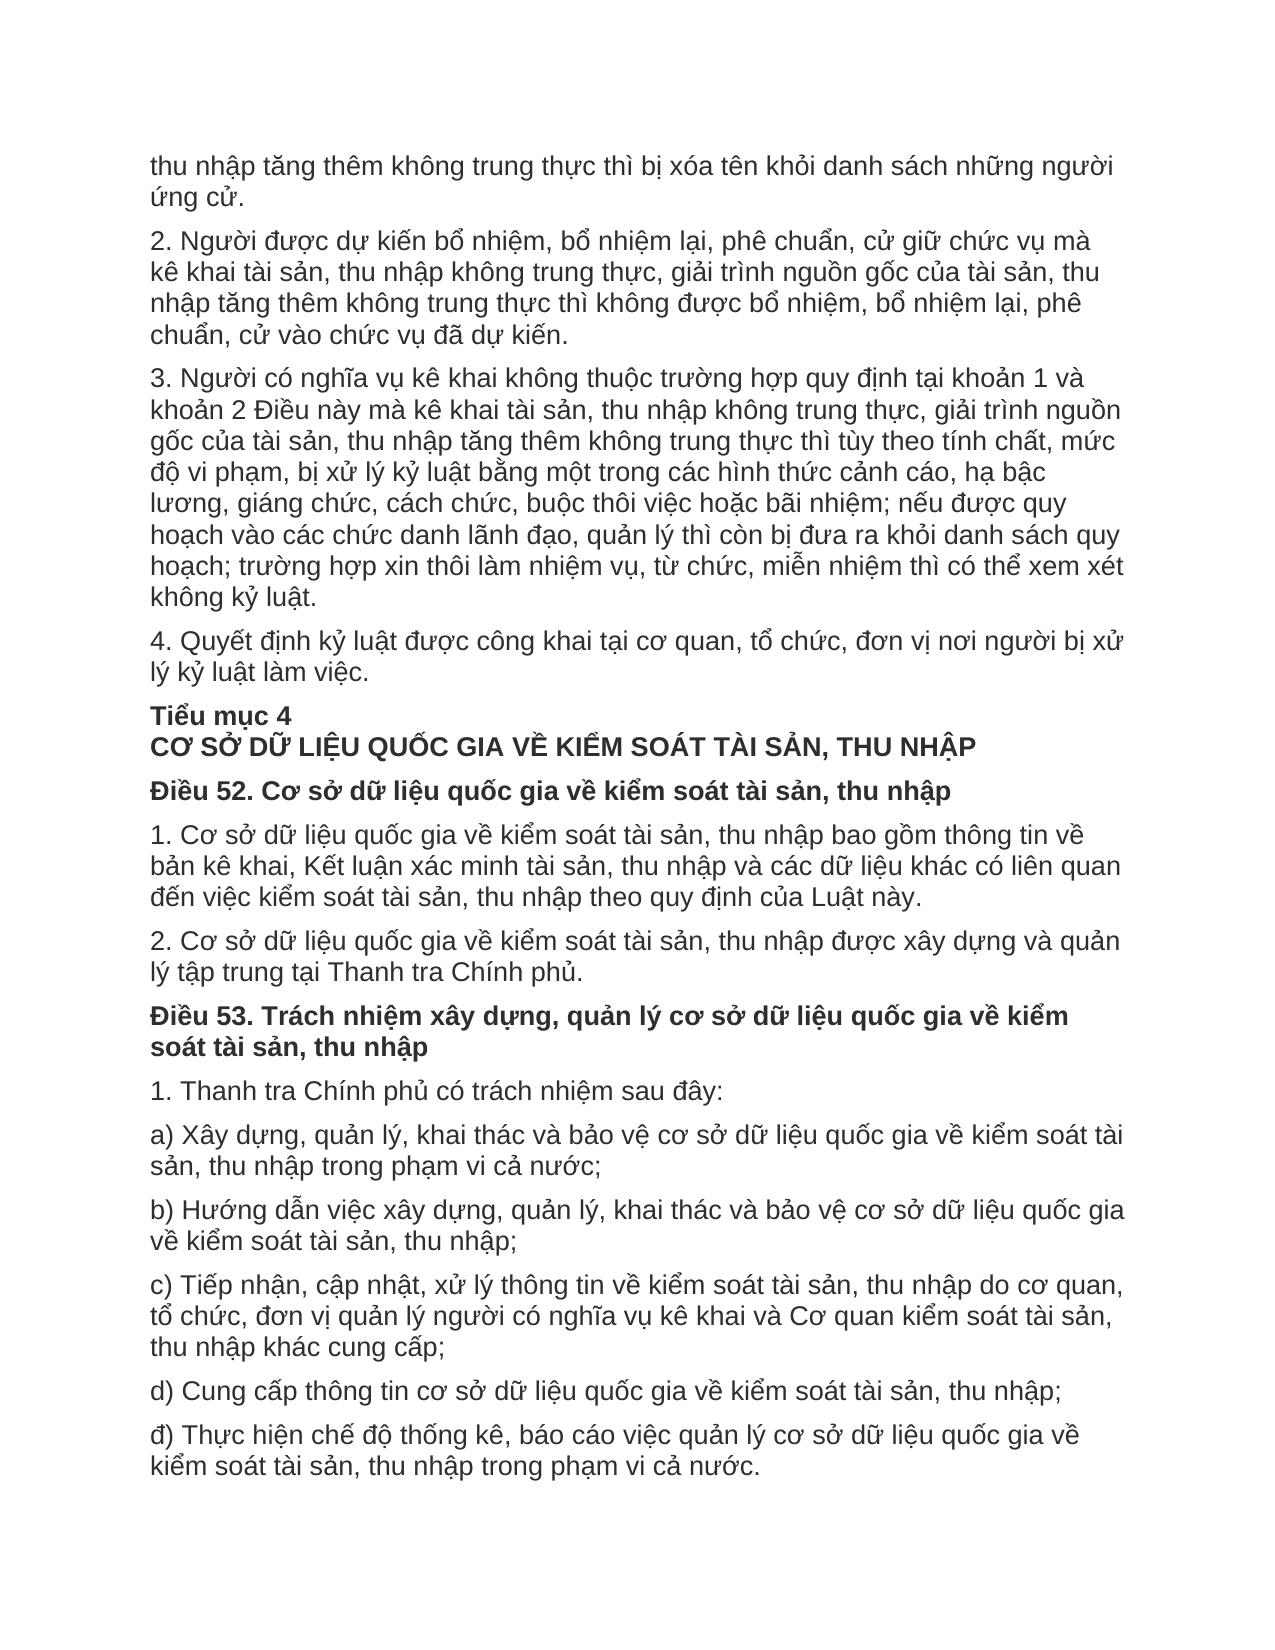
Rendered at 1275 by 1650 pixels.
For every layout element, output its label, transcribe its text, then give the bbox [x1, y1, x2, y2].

text Điều 53. Trách nhiệm xây dựng, quản lý cơ sở dữ liệu quốc gia về kiểm soát tài sản, thu nhập [150, 1000, 1125, 1062]
text 2. Người được dự kiến bổ nhiệm, bổ nhiệm lại, phê chuẩn, cử giữ chức vụ mà kê khai tài sản, thu nhập không trung thực, giải trình nguồn gốc của tài sản, thu nhập tăng thêm không trung thực thì không được bổ nhiệm, bổ nhiệm lại, phê chuẩn, cử vào chức vụ đã dự kiến. [150, 225, 1125, 350]
text 2. Cơ sở dữ liệu quốc gia về kiểm soát tài sản, thu nhập được xây dựng và quản lý tập trung tại Thanh tra Chính phủ. [150, 925, 1125, 987]
text a) Xây dựng, quản lý, khai thác và bảo vệ cơ sở dữ liệu quốc gia về kiểm soát tài sản, thu nhập trong phạm vi cả nước; [150, 1119, 1125, 1181]
text Điều 52. Cơ sở dữ liệu quốc gia về kiểm soát tài sản, thu nhập [150, 775, 1125, 806]
text c) Tiếp nhận, cập nhật, xử lý thông tin về kiểm soát tài sản, thu nhập do cơ quan, tổ chức, đơn vị quản lý người có nghĩa vụ kê khai và Cơ quan kiểm soát tài sản, thu nhập khác cung cấp; [150, 1269, 1125, 1362]
text 3. Người có nghĩa vụ kê khai không thuộc trường hợp quy định tại khoản 1 và khoản 2 Điều này mà kê khai tài sản, thu nhập không trung thực, giải trình nguồn gốc của tài sản, thu nhập tăng thêm không trung thực thì tùy theo tính chất, mức độ vi phạm, bị xử lý kỷ luật bằng một trong các hình thức cảnh cáo, hạ bậc lương, giáng chức, cách chức, buộc thôi việc hoặc bãi nhiệm; nếu được quy hoạch vào các chức danh lãnh đạo, quản lý thì còn bị đưa ra khỏi danh sách quy hoạch; trường hợp xin thôi làm nhiệm vụ, từ chức, miễn nhiệm thì có thể xem xét không kỷ luật. [150, 362, 1125, 612]
text b) Hướng dẫn việc xây dựng, quản lý, khai thác và bảo vệ cơ sở dữ liệu quốc gia về kiểm soát tài sản, thu nhập; [150, 1194, 1125, 1256]
text Tiểu mục 4 CƠ SỞ DỮ LIỆU QUỐC GIA VỀ KIỂM SOÁT TÀI SẢN, THU NHẬP [150, 700, 1125, 762]
text đ) Thực hiện chế độ thống kê, báo cáo việc quản lý cơ sở dữ liệu quốc gia về kiểm soát tài sản, thu nhập trong phạm vi cả nước. [150, 1419, 1125, 1481]
text 4. Quyết định kỷ luật được công khai tại cơ quan, tổ chức, đơn vị nơi người bị xử lý kỷ luật làm việc. [150, 625, 1125, 687]
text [150, 150, 1125, 212]
text 1. Cơ sở dữ liệu quốc gia về kiểm soát tài sản, thu nhập bao gồm thông tin về bản kê khai, Kết luận xác minh tài sản, thu nhập và các dữ liệu khác có liên quan đến việc kiểm soát tài sản, thu nhập theo quy định của Luật này. [150, 819, 1125, 912]
text 1. Thanh tra Chính phủ có trách nhiệm sau đây: [150, 1075, 1125, 1106]
text d) Cung cấp thông tin cơ sở dữ liệu quốc gia về kiểm soát tài sản, thu nhập; [150, 1375, 1125, 1406]
